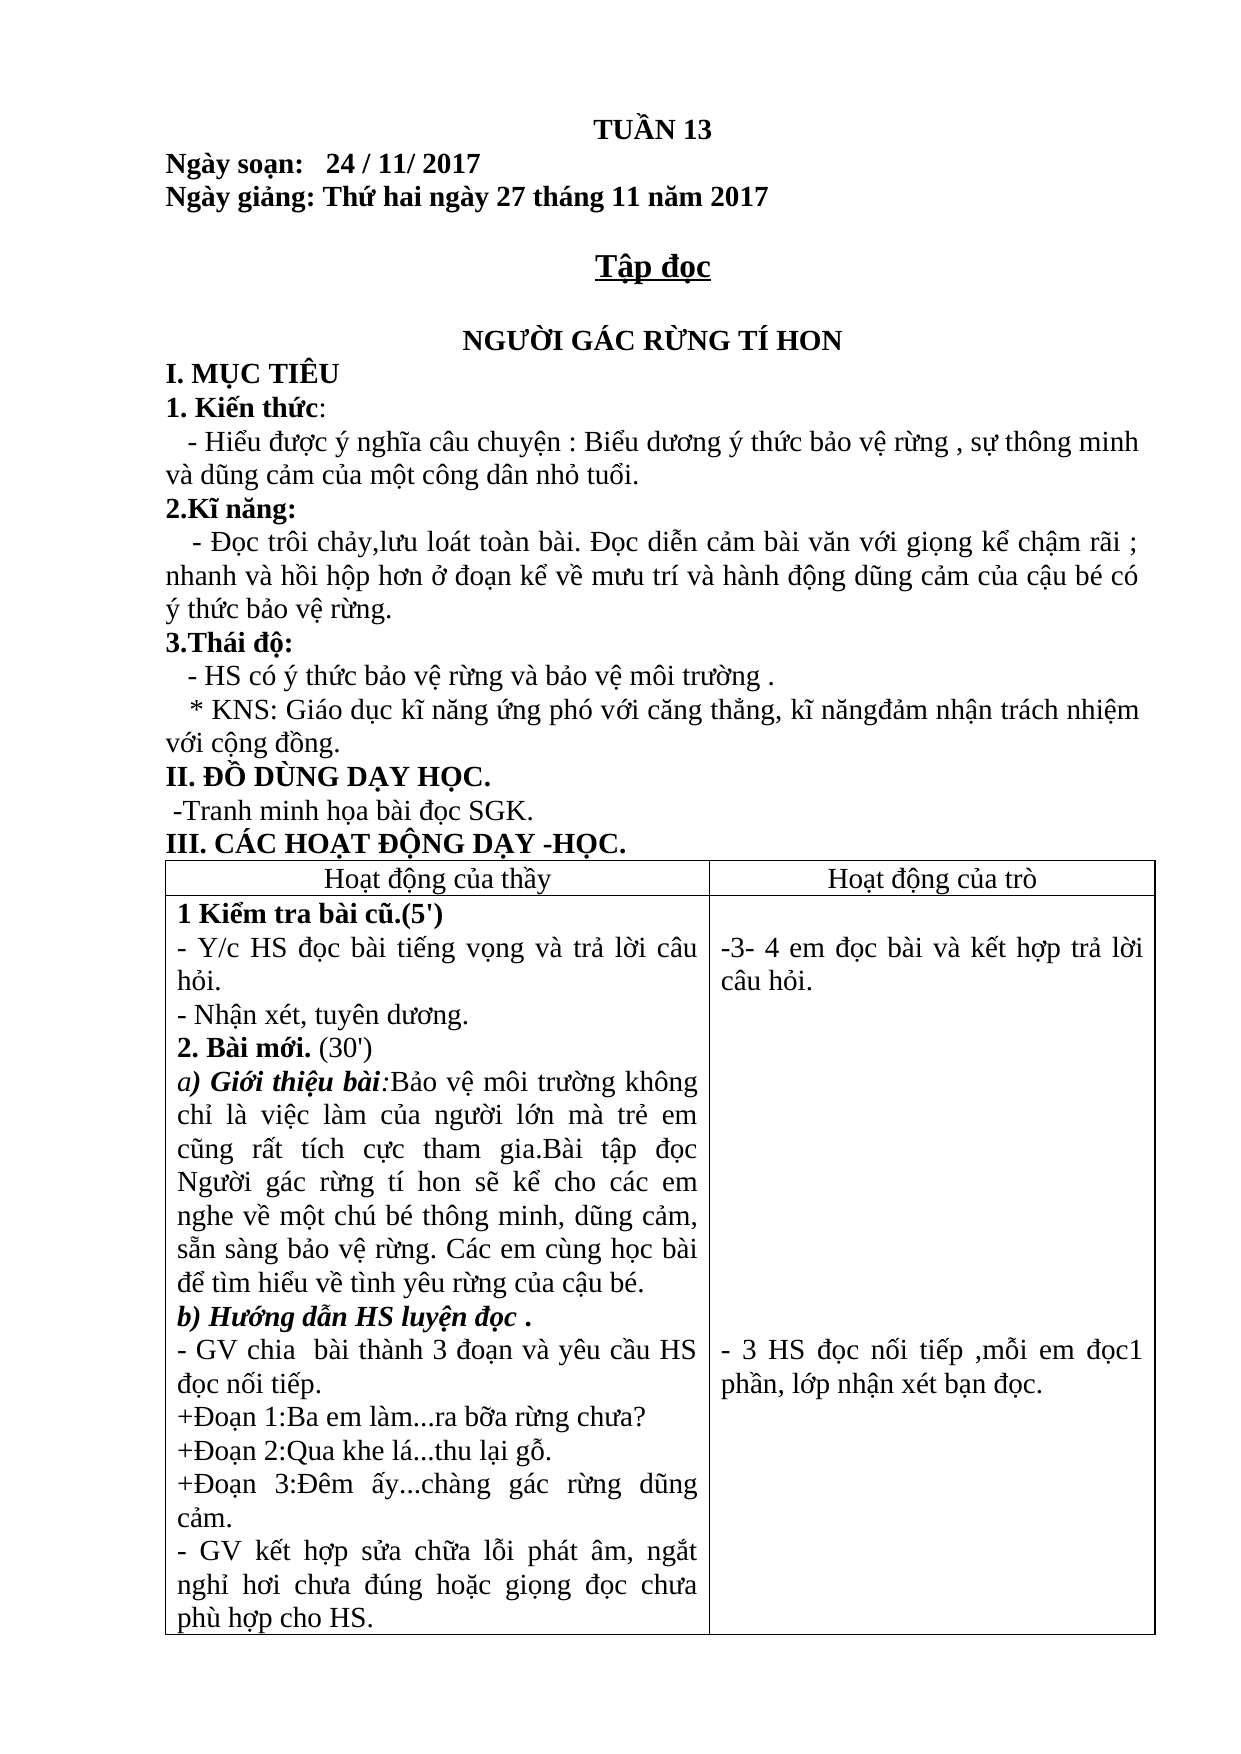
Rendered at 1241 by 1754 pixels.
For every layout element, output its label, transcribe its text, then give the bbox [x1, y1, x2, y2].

text - HS có ý thức bảo vệ rừng và bảo vệ môi trường . [165, 658, 1140, 692]
text * KNS: Giáo dục kĩ năng ứng phó với căng thẳng, kĩ năngđảm nhận trách nhiệm với cộng đồng. [165, 692, 1140, 759]
text 2.Kĩ năng: [165, 491, 1140, 524]
text - Hiểu được ý nghĩa câu chuyện : Biểu dương ý thức bảo vệ rừng , sự thông minh và dũng cảm của một công dân nhỏ tuổi. [165, 424, 1140, 491]
text Ngày soạn: 24 / 11/ 2017 [165, 146, 1140, 179]
text Tập đọc [165, 246, 1140, 285]
table_header Hoạt động của thầy [166, 861, 709, 895]
text TUẦN 13 [165, 112, 1140, 146]
text Ngày giảng: Thứ hai ngày 27 tháng 11 năm 2017 [165, 179, 1140, 213]
text II. ĐỒ DÙNG DẠY HỌC. [165, 759, 1140, 793]
table_header Hoạt động của trò [710, 861, 1154, 895]
text - Đọc trôi chảy,lưu loát toàn bài. Đọc diễn cảm bài văn với giọng kể chậm rãi ; nhanh và hồi hộp hơn ở đoạn kể về mưu trí và hành động dũng cảm của cậu bé có ý thức bảo vệ rừng. [165, 524, 1140, 625]
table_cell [710, 896, 1154, 1634]
text 3.Thái độ: [165, 625, 1140, 658]
text NGƯỜI GÁC RỪNG TÍ HON [165, 323, 1140, 357]
text I. MỤC TIÊU [165, 357, 1140, 390]
text III. CÁC HOẠT ĐỘNG DẠY -HỌC. [165, 826, 1140, 860]
text 1. Kiến thức: [165, 390, 1140, 424]
text -Tranh minh họa bài đọc SGK. [165, 793, 1140, 826]
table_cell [166, 896, 709, 1634]
